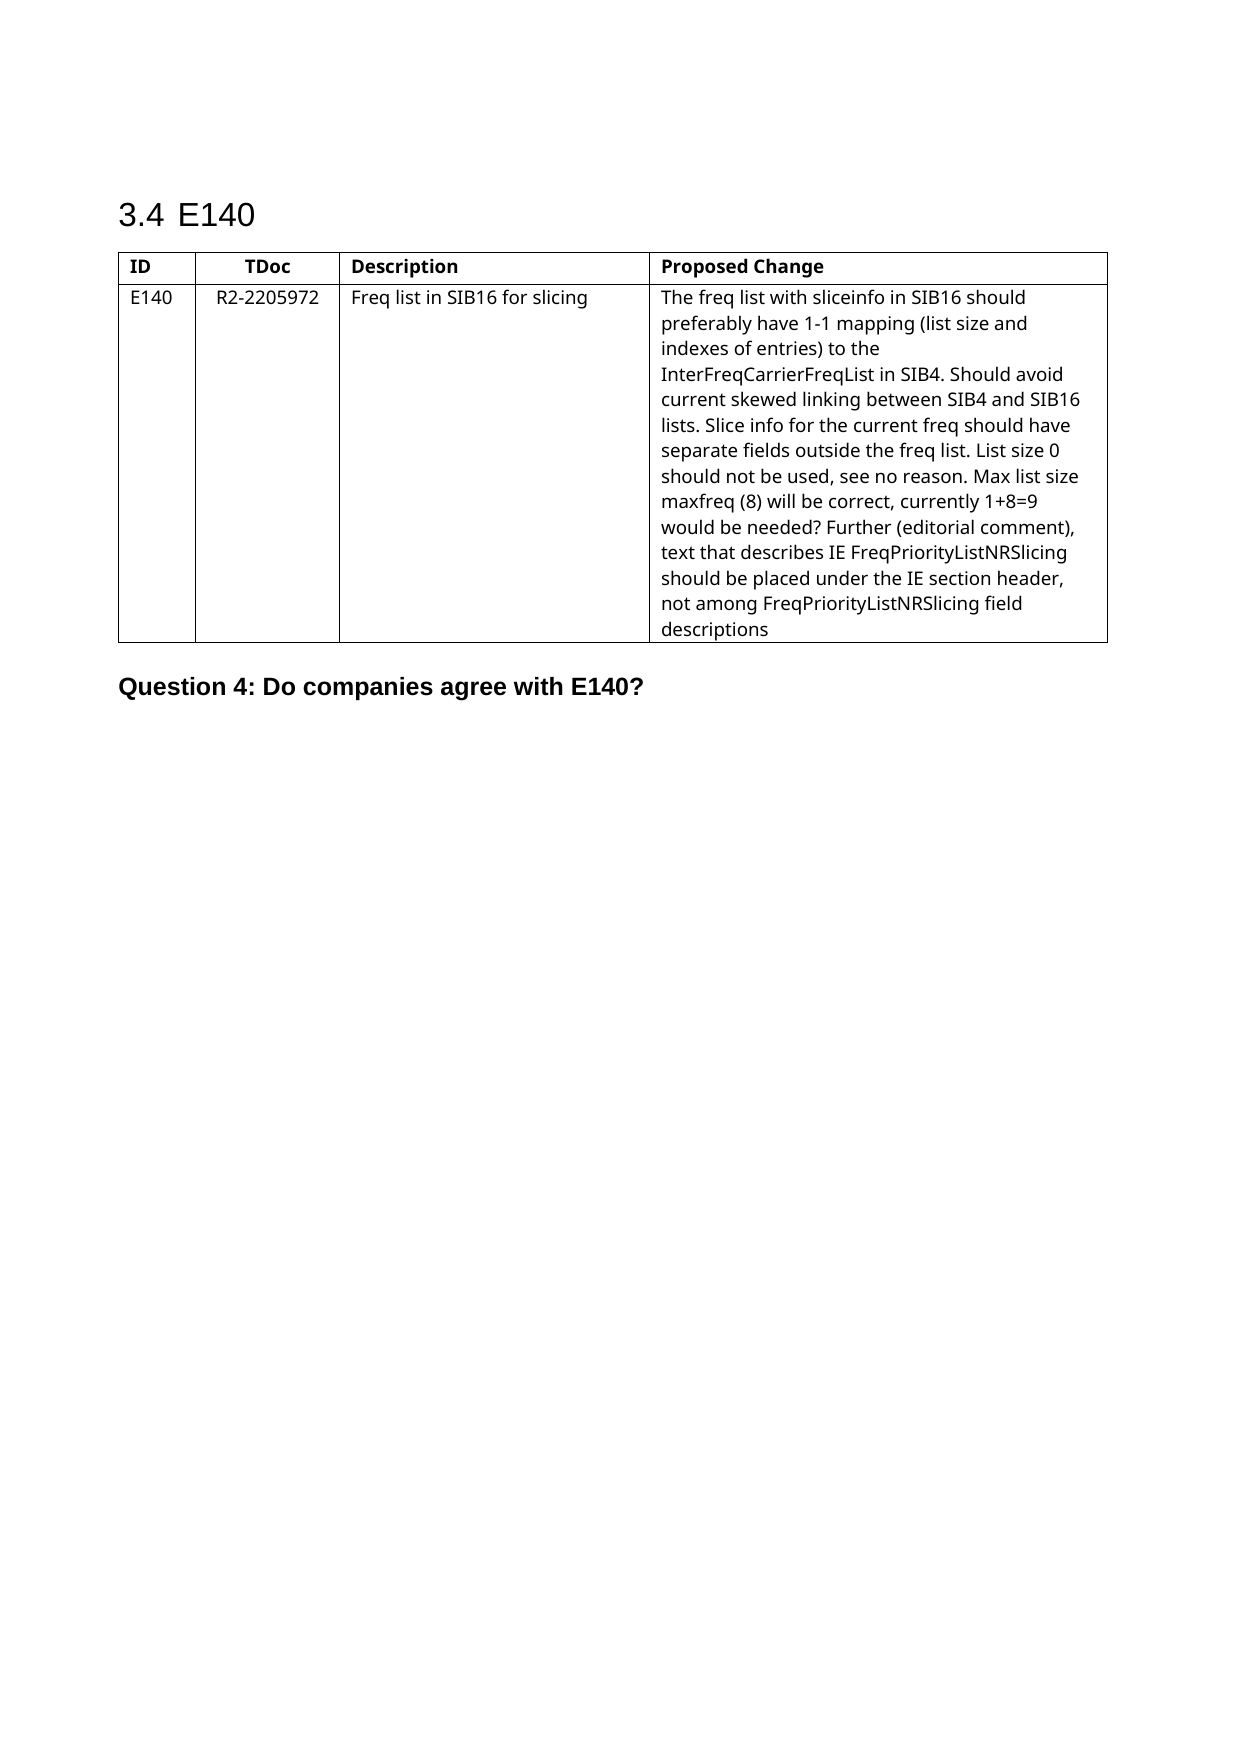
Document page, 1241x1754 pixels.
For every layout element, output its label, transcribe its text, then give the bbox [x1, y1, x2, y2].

table_header ID [119, 253, 195, 283]
table_header TDoc [196, 253, 339, 283]
subtitle 3.4 E140 [118, 195, 1122, 233]
table_cell R2-2205972 [196, 285, 339, 642]
table_header Description [340, 253, 649, 283]
table_cell E140 [119, 285, 195, 642]
table_cell Freq list in SIB16 for slicing [340, 285, 649, 642]
table_header Proposed Change [650, 253, 1107, 283]
text Question 4: Do companies agree with E140? [118, 672, 1122, 700]
table_cell The freq list with sliceinfo in SIB16 should preferably have 1-1 mapping (list size and indexes of entries) to the InterFreqCarrierFreqList in SIB4. Should avoid current skewed linking between SIB4 and SIB16 lists. Slice info for the current freq should have separate fields outside the freq list. List size 0 should not be used, see no reason. Max list size maxfreq (8) will be correct, currently 1+8=9 would be needed? Further (editorial comment), text that describes IE FreqPriorityListNRSlicing should be placed under the IE section header, not among FreqPriorityListNRSlicing field descriptions [650, 285, 1107, 642]
